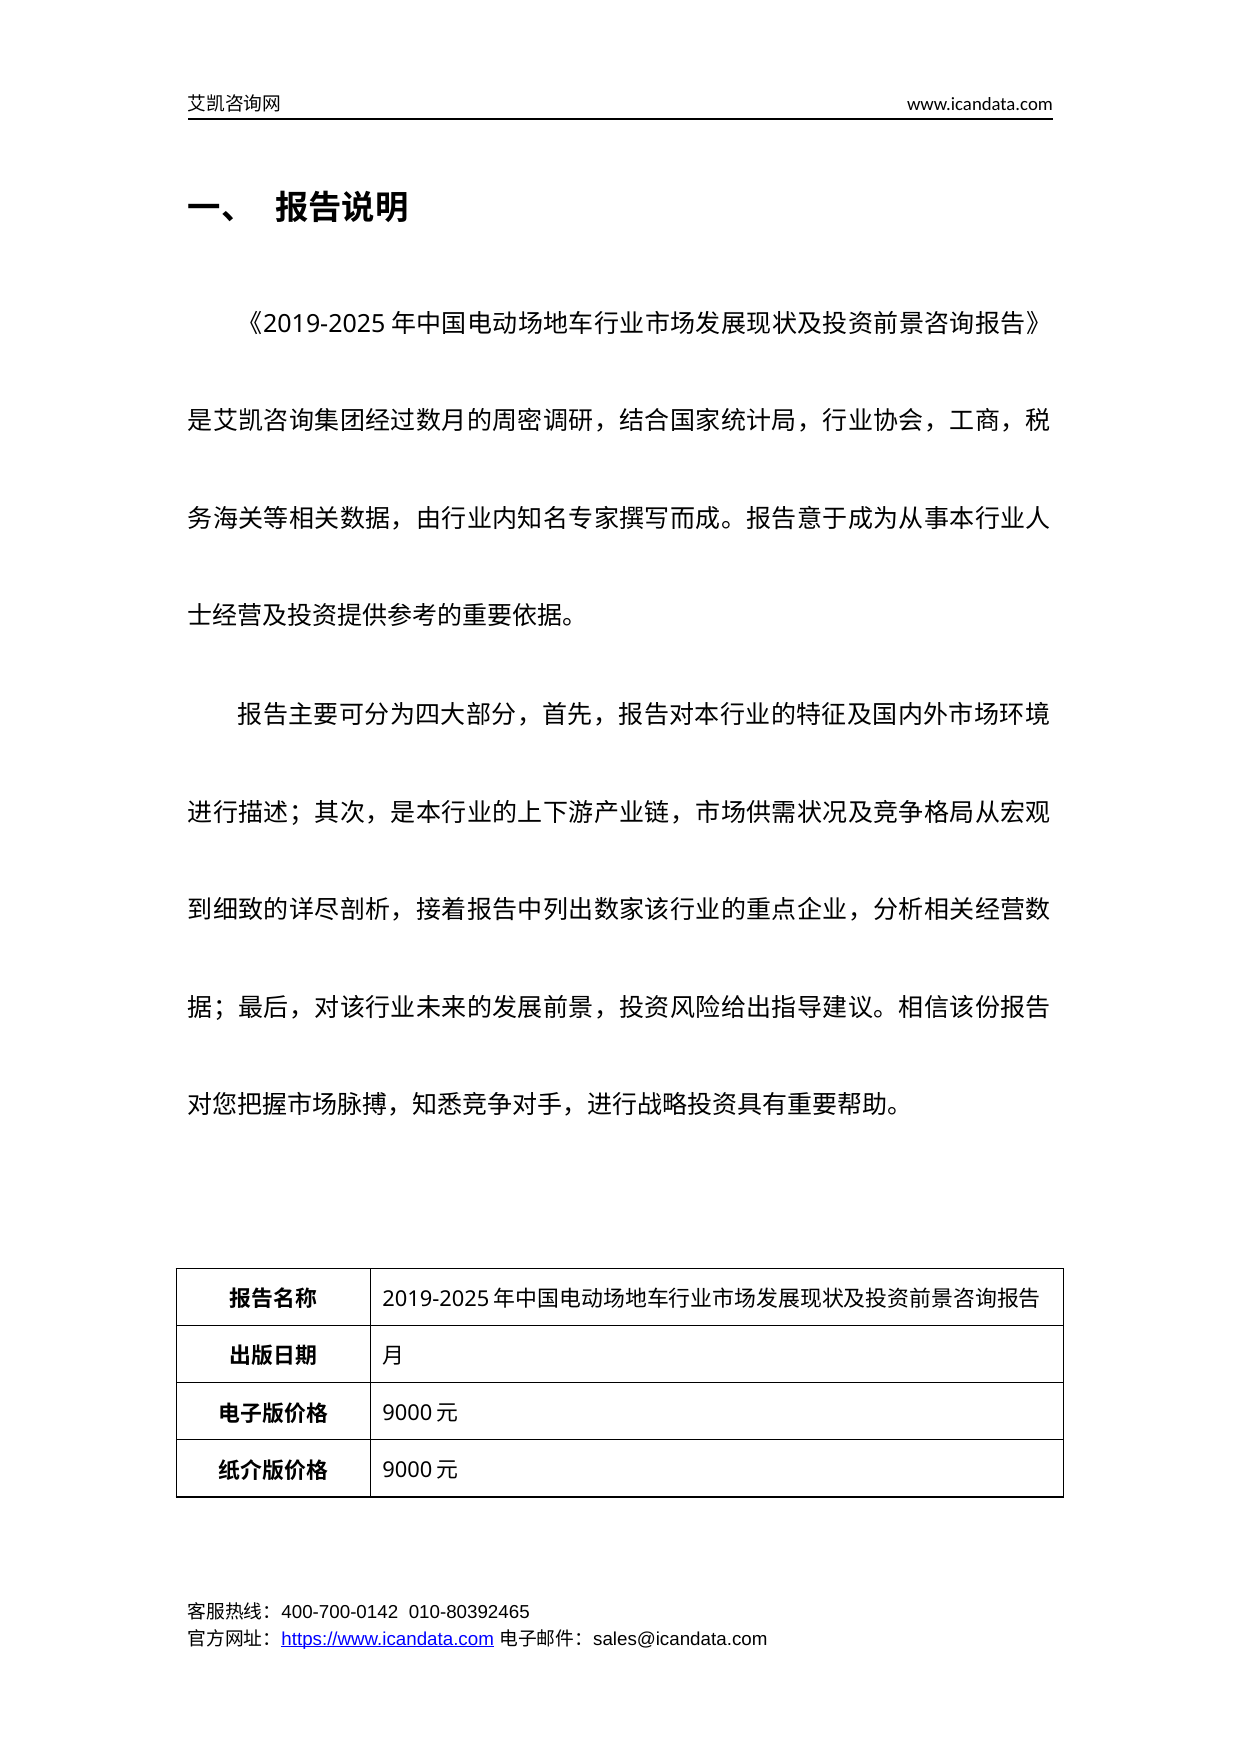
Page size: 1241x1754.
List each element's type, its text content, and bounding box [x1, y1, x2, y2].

table_cell 电子版价格 [177, 1383, 370, 1439]
text 报告主要可分为四大部分，首先，报告对本行业的特征及国内外市场环境进行描述；其次，是本行业的上下游产业链，市场供需状况及竞争格局从宏观到细致的详尽剖析，接着报告中列出数家该行业的重点企业，分析相关经营数据；最后，对该行业未来的发展前景，投资风险给出指导建议。相信该份报告对您把握市场脉搏，知悉竞争对手，进行战略投资具有重要帮助。 [187, 681, 1053, 1136]
table_header 报告名称 [177, 1269, 370, 1325]
table_cell 月 [371, 1326, 1063, 1382]
text 《2019-2025年中国电动场地车行业市场发展现状及投资前景咨询报告》是艾凯咨询集团经过数月的周密调研，结合国家统计局，行业协会，工商，税务海关等相关数据，由行业内知名专家撰写而成。报告意于成为从事本行业人士经营及投资提供参考的重要依据。 [187, 289, 1053, 646]
table_cell 9000元 [371, 1383, 1063, 1439]
subtitle 报告说明 [187, 172, 1053, 237]
table_cell 纸介版价格 [177, 1440, 370, 1496]
table_header 2019-2025年中国电动场地车行业市场发展现状及投资前景咨询报告 [371, 1269, 1063, 1325]
table_cell 出版日期 [177, 1326, 370, 1382]
table_cell 9000元 [371, 1440, 1063, 1496]
